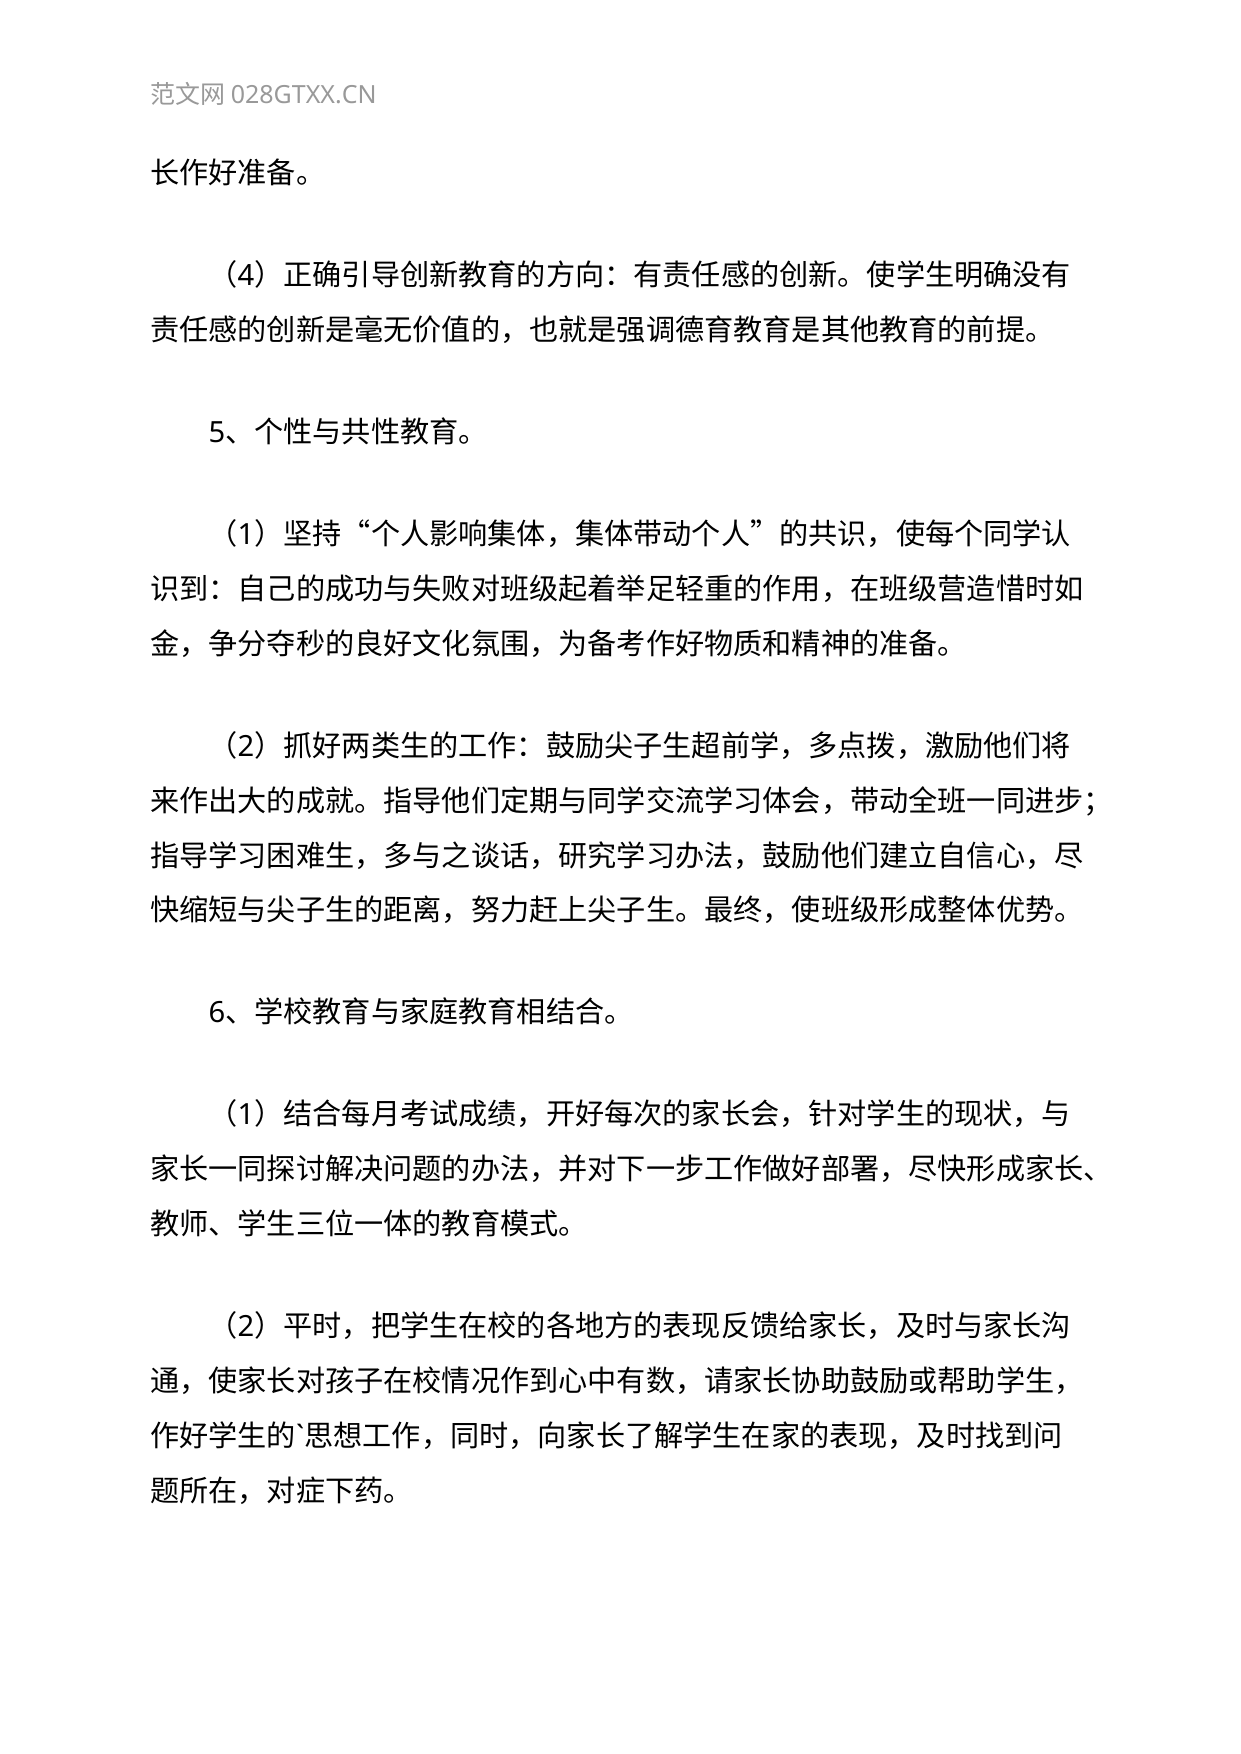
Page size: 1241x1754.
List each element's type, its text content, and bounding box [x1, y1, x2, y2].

text 5、个性与共性教育。 [150, 408, 1090, 451]
text （2）抓好两类生的工作：鼓励尖子生超前学，多点拨，激励他们将来作出大的成就。指导他们定期与同学交流学习体会，带动全班一同进步；指导学习困难生，多与之谈话，研究学习办法，鼓励他们建立自信心，尽快缩短与尖子生的距离，努力赶上尖子生。最终，使班级形成整体优势。 [150, 722, 1090, 929]
text 6、学校教育与家庭教育相结合。 [150, 989, 1090, 1031]
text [150, 150, 1090, 192]
text （1）结合每月考试成绩，开好每次的家长会，针对学生的现状，与家长一同探讨解决问题的办法，并对下一步工作做好部署，尽快形成家长、教师、学生三位一体的教育模式。 [150, 1091, 1090, 1243]
text （2）平时，把学生在校的各地方的表现反馈给家长，及时与家长沟通，使家长对孩子在校情况作到心中有数，请家长协助鼓励或帮助学生，作好学生的`思想工作，同时，向家长了解学生在家的表现，及时找到问题所在，对症下药。 [150, 1302, 1090, 1509]
text （4）正确引导创新教育的方向：有责任感的创新。使学生明确没有责任感的创新是毫无价值的，也就是强调德育教育是其他教育的前提。 [150, 252, 1090, 349]
text （1）坚持“个人影响集体，集体带动个人”的共识，使每个同学认识到：自己的成功与失败对班级起着举足轻重的作用，在班级营造惜时如金，争分夺秒的良好文化氛围，为备考作好物质和精神的准备。 [150, 511, 1090, 663]
